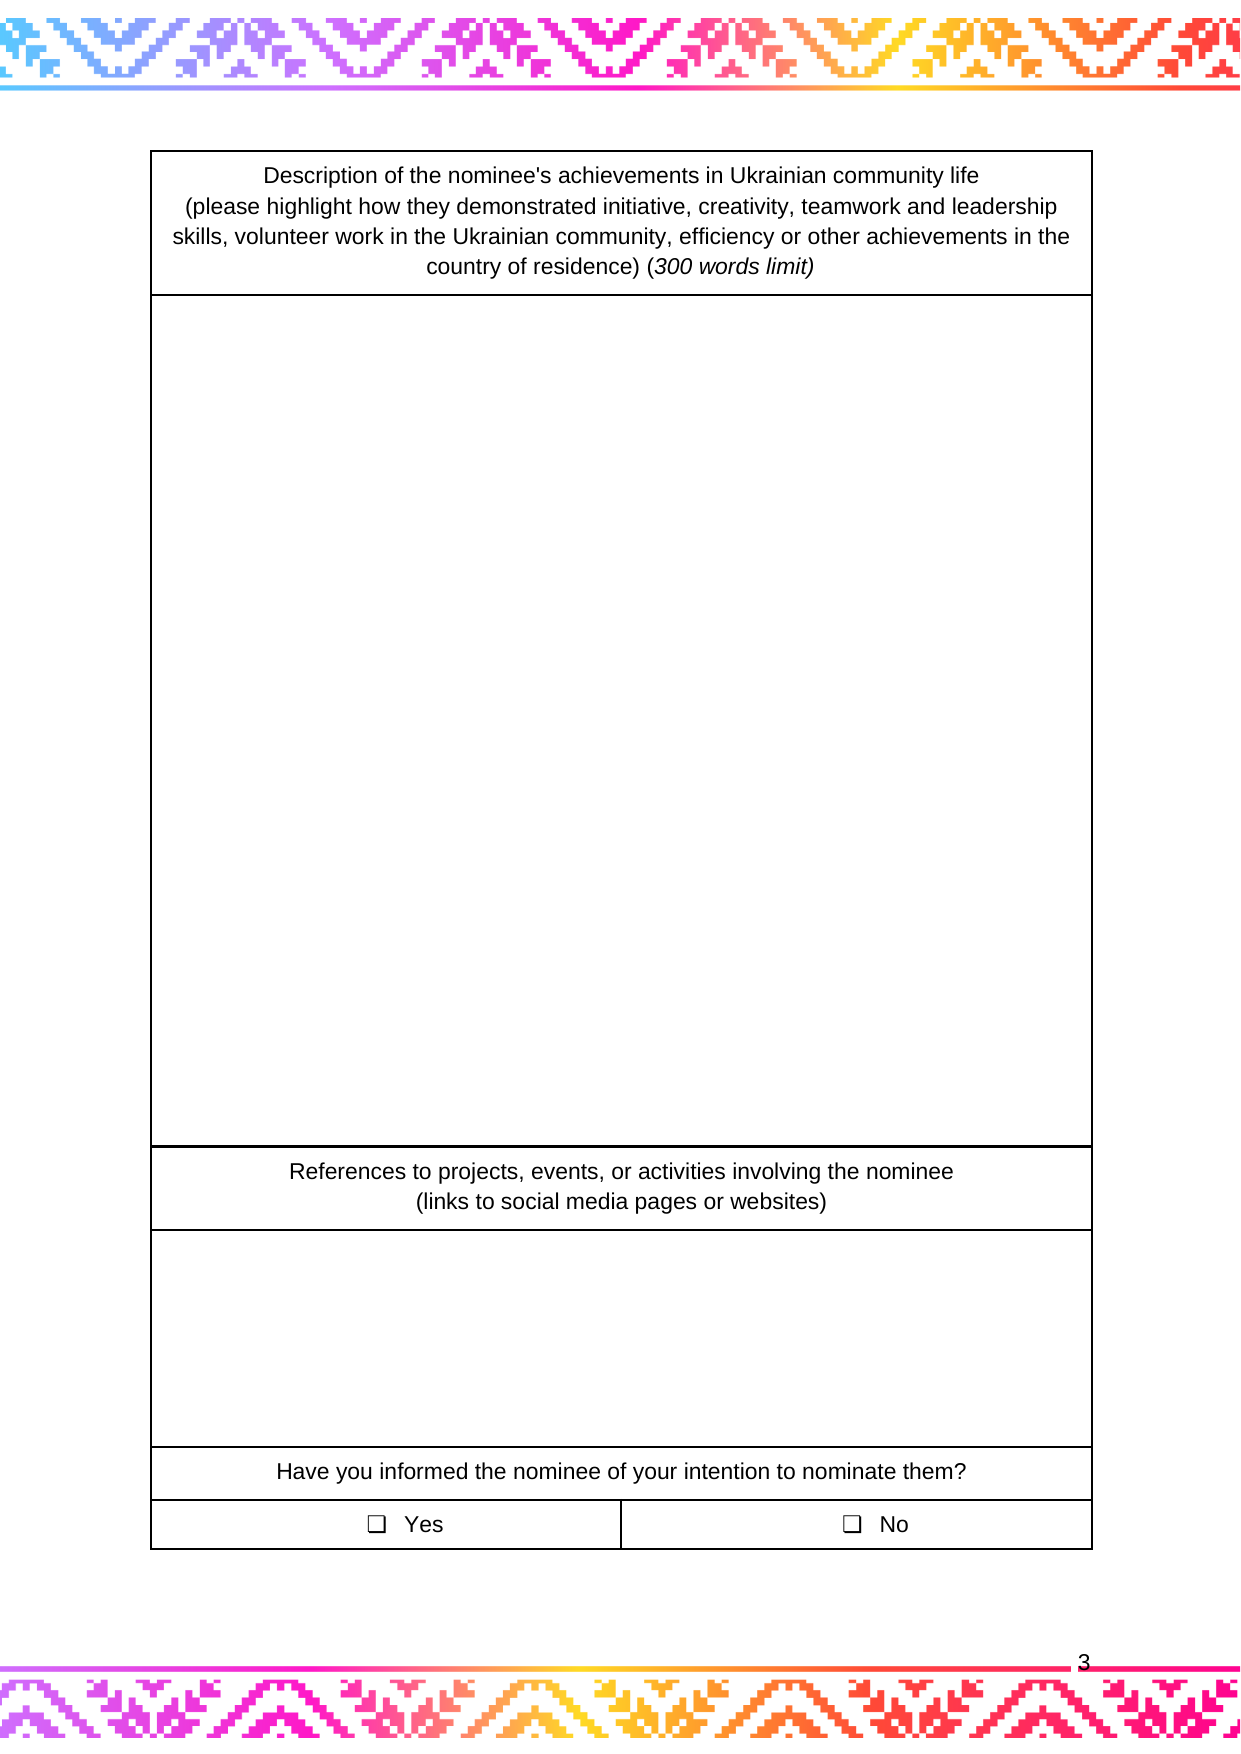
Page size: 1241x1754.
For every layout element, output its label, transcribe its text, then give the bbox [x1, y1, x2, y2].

table_cell [152, 296, 1091, 1145]
table_cell [152, 1231, 1091, 1446]
table_header Description of the nominee's achievements in Ukrainian community life (please highlight how they demonstrated initiative, creativity, teamwork and leadership skills, volunteer work in the Ukrainian community, efficiency or other achievements in the country of residence) (300 words limit) [152, 152, 1091, 294]
table_cell References to projects, events, or activities involving the nominee (links to social media pages or websites) [152, 1148, 1091, 1229]
picture [0, 18, 1241, 91]
table_cell Yes [152, 1501, 620, 1548]
picture [0, 1666, 1241, 1738]
table_cell Have you informed the nominee of your intention to nominate them? [152, 1448, 1091, 1499]
table_cell No [622, 1501, 1091, 1548]
